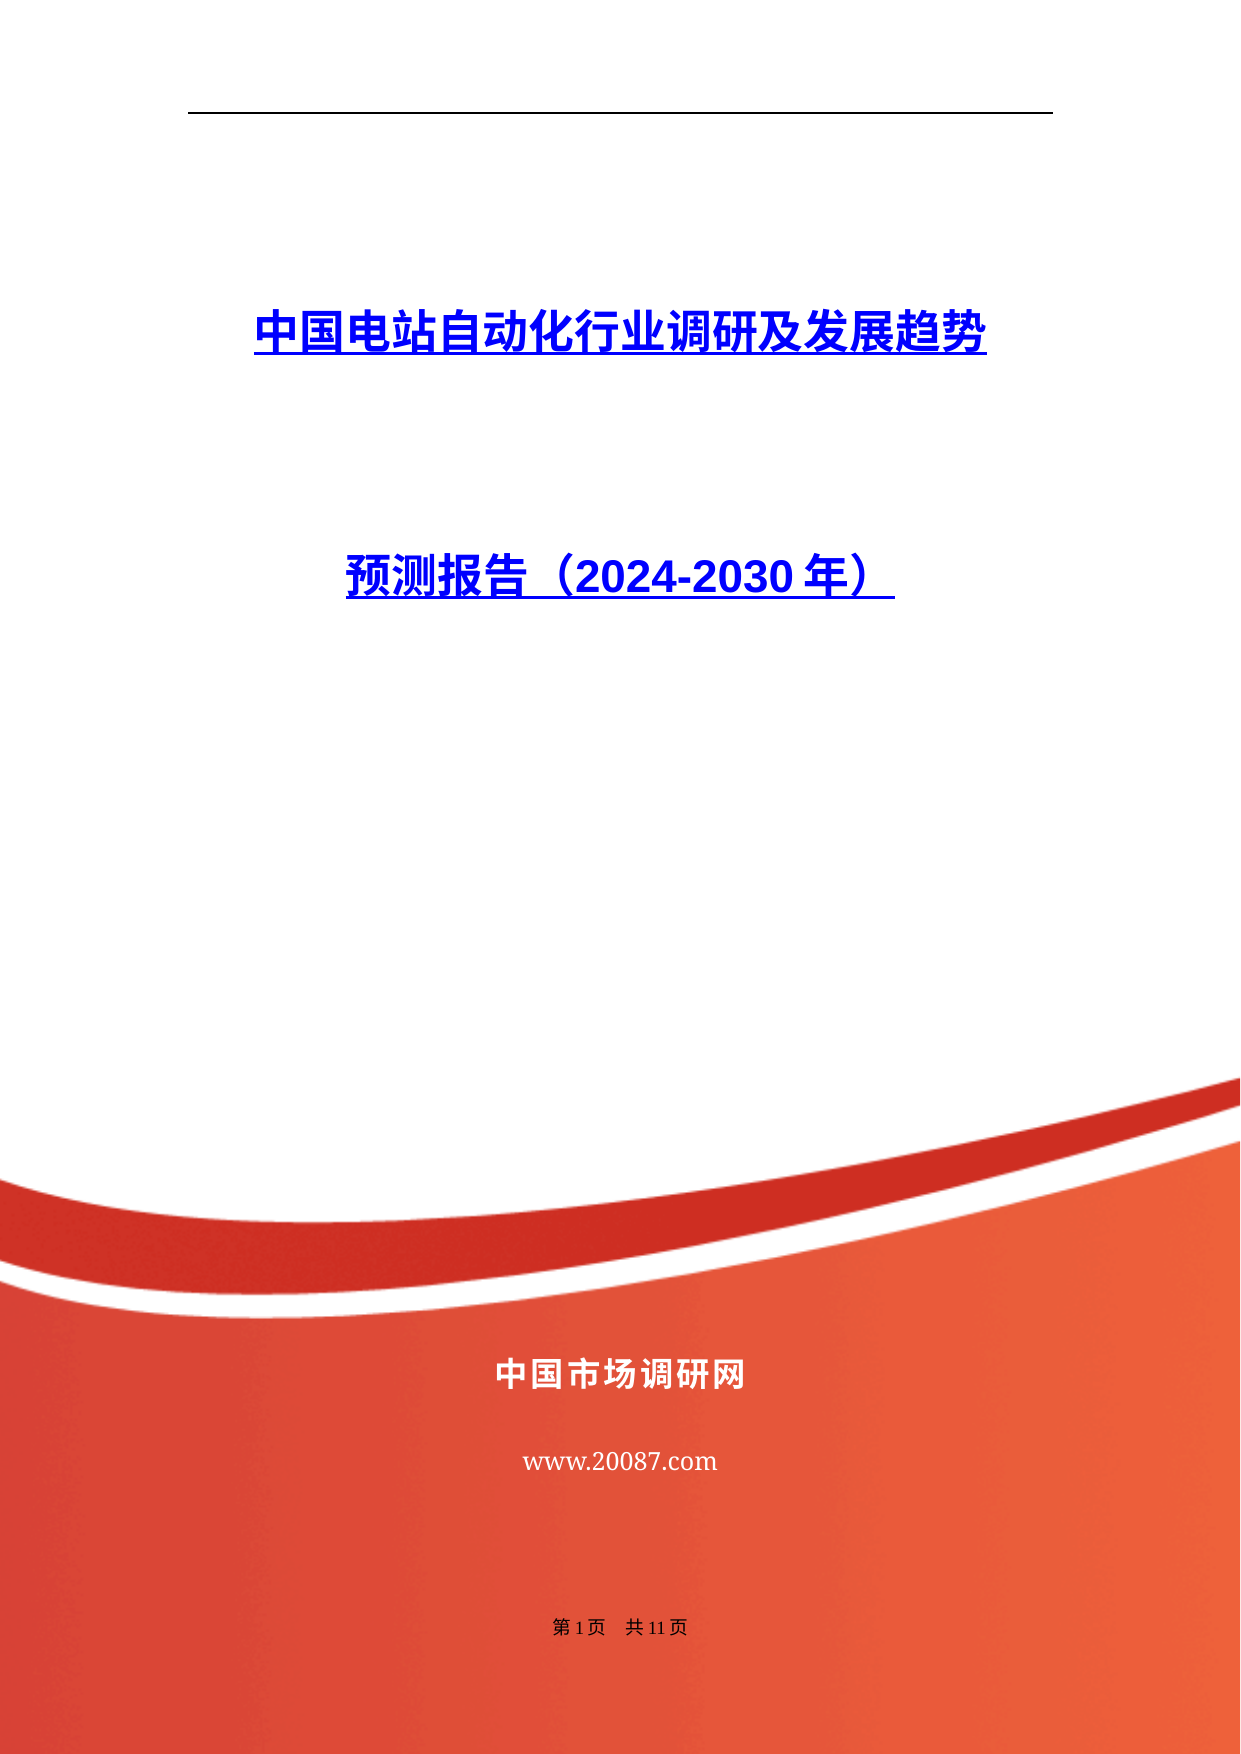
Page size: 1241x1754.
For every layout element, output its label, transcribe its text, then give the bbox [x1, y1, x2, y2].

subtitle 中国市场调研网 [187, 1339, 1053, 1404]
text www.20087.com [187, 1428, 1053, 1493]
table_header 中国电站自动化行业调研及发展趋势预测报告（2024-2030年） [188, 207, 1053, 773]
picture [0, 1006, 1241, 1754]
